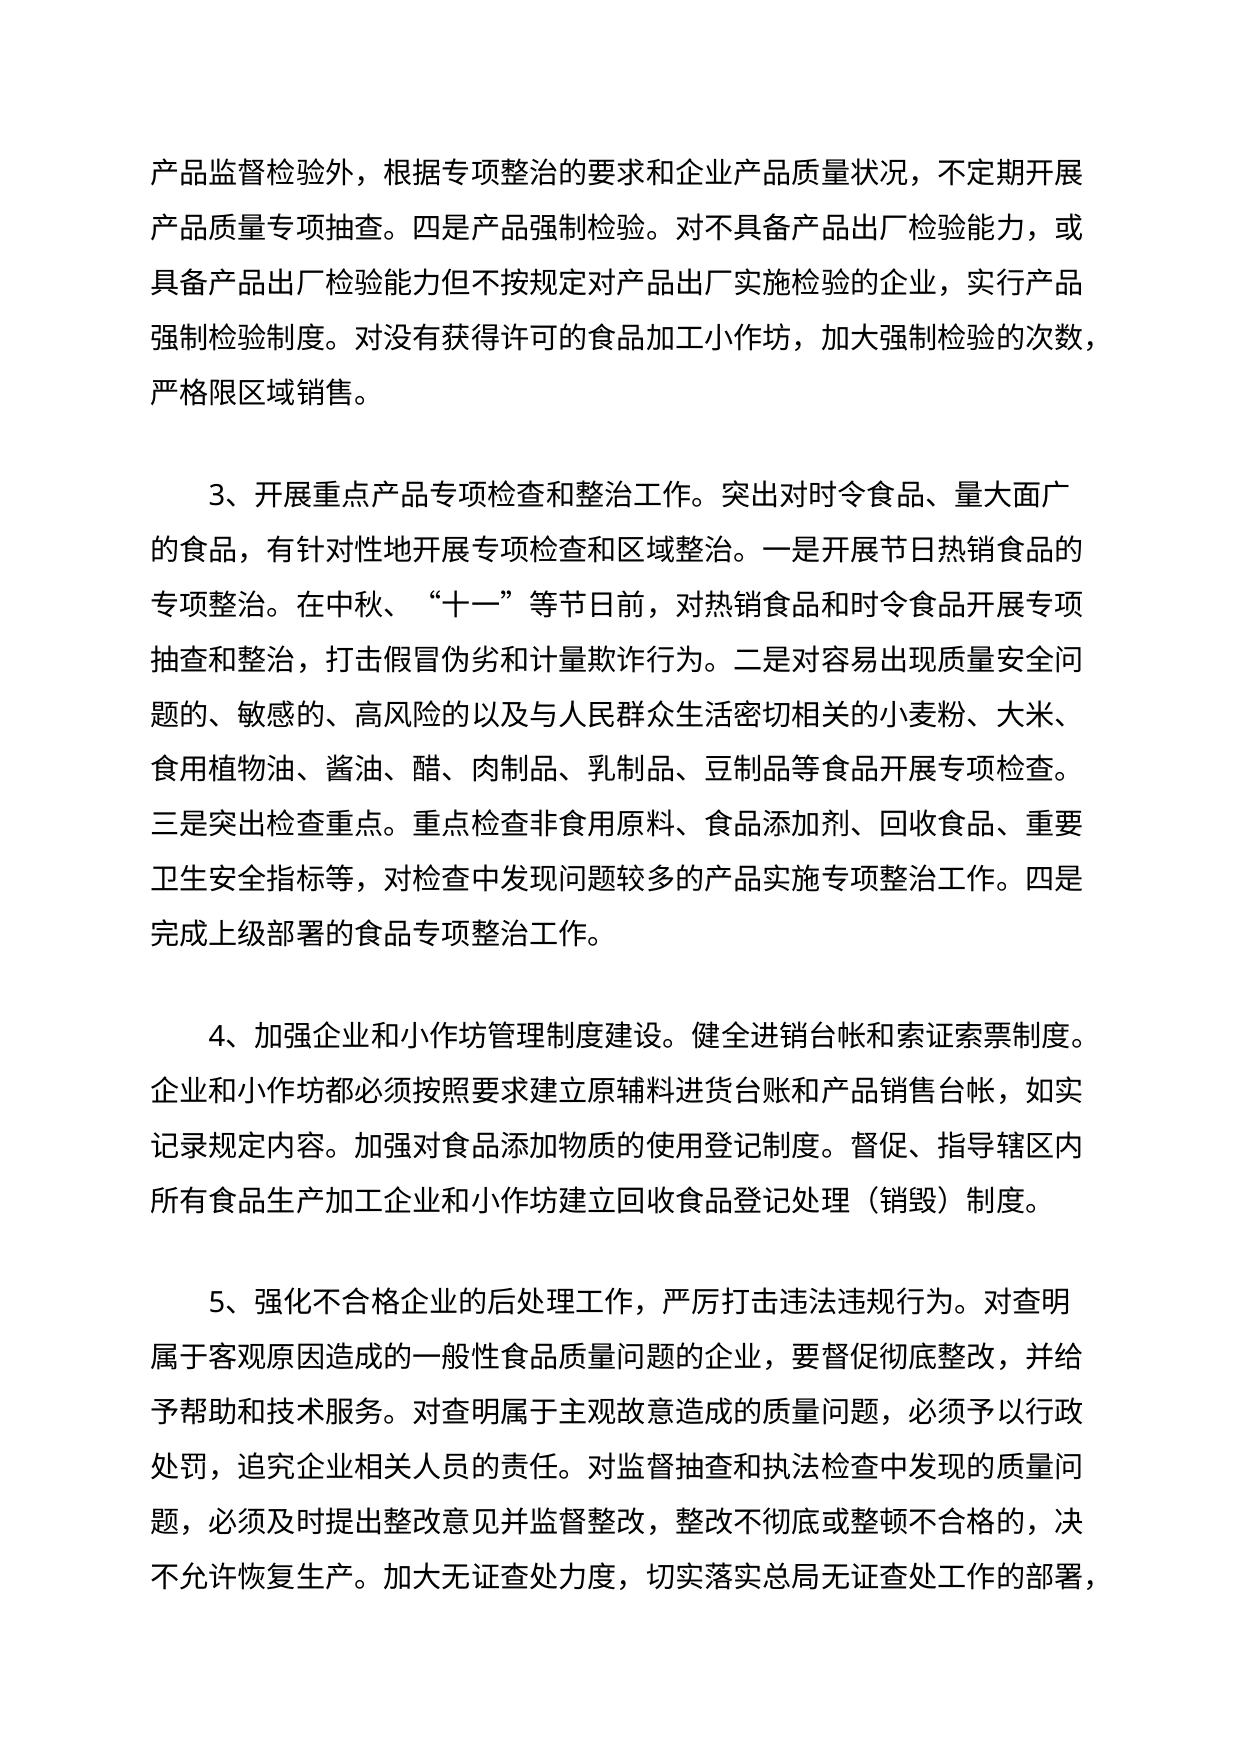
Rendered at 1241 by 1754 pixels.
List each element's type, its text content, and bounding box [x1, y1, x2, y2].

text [150, 1279, 1090, 1596]
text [150, 150, 1090, 412]
text 4、加强企业和小作坊管理制度建设。健全进销台帐和索证索票制度。企业和小作坊都必须按照要求建立原辅料进货台账和产品销售台帐，如实记录规定内容。加强对食品添加物质的使用登记制度。督促、指导辖区内所有食品生产加工企业和小作坊建立回收食品登记处理（销毁）制度。 [150, 1012, 1090, 1219]
text 3、开展重点产品专项检查和整治工作。突出对时令食品、量大面广的食品，有针对性地开展专项检查和区域整治。一是开展节日热销食品的专项整治。在中秋、“十一”等节日前，对热销食品和时令食品开展专项抽查和整治，打击假冒伪劣和计量欺诈行为。二是对容易出现质量安全问题的、敏感的、高风险的以及与人民群众生活密切相关的小麦粉、大米、食用植物油、酱油、醋、肉制品、乳制品、豆制品等食品开展专项检查。三是突出检查重点。重点检查非食用原料、食品添加剂、回收食品、重要卫生安全指标等，对检查中发现问题较多的产品实施专项整治工作。四是完成上级部署的食品专项整治工作。 [150, 471, 1090, 953]
